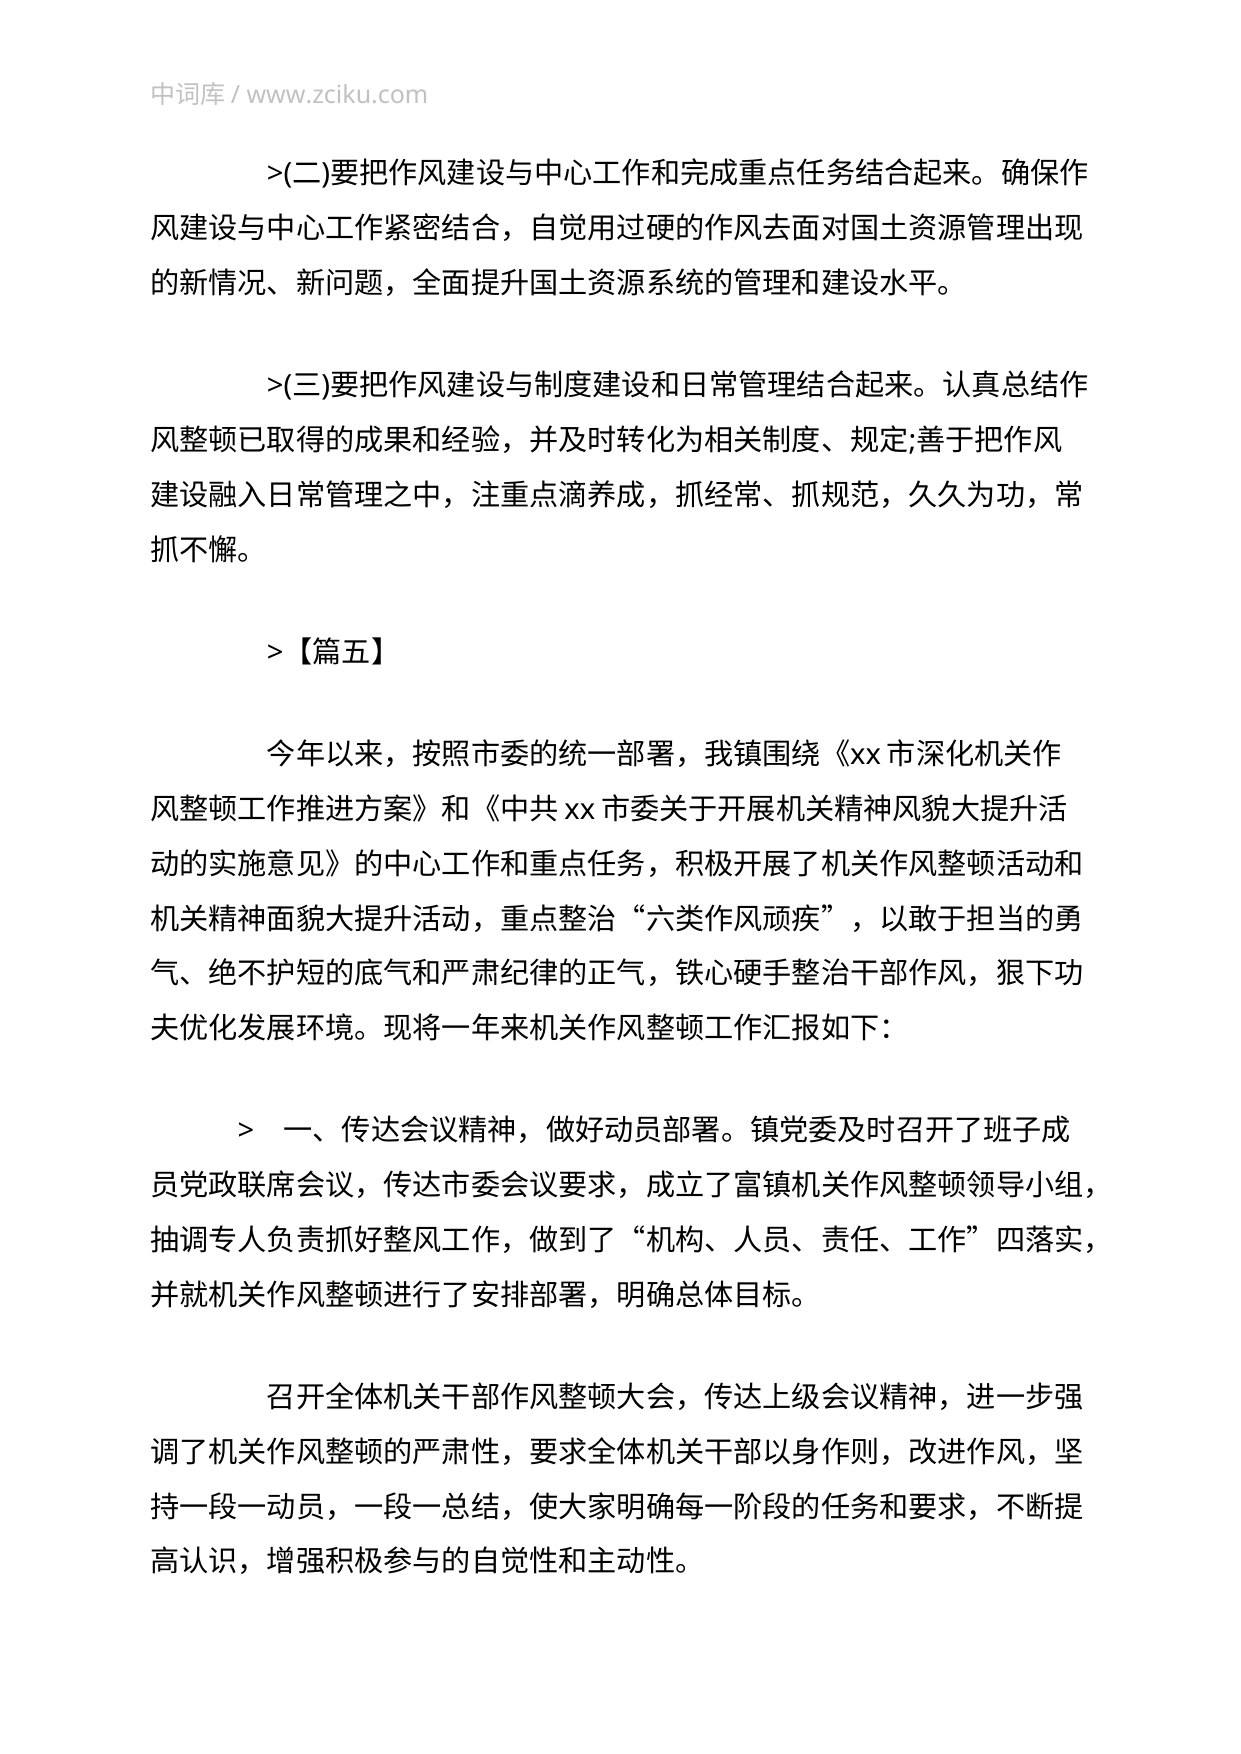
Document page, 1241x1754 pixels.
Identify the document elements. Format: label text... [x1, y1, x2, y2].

text >(三)要把作风建设与制度建设和日常管理结合起来。认真总结作风整顿已取得的成果和经验，并及时转化为相关制度、规定;善于把作风建设融入日常管理之中，注重点滴养成，抓经常、抓规范，久久为功，常抓不懈。 [150, 362, 1090, 569]
text >(二)要把作风建设与中心工作和完成重点任务结合起来。确保作风建设与中心工作紧密结合，自觉用过硬的作风去面对国土资源管理出现的新情况、新问题，全面提升国土资源系统的管理和建设水平。 [150, 150, 1090, 302]
text >【篇五】 [150, 628, 1090, 671]
text 今年以来，按照市委的统一部署，我镇围绕《xx市深化机关作风整顿工作推进方案》和《中共xx市委关于开展机关精神风貌大提升活动的实施意见》的中心工作和重点任务，积极开展了机关作风整顿活动和机关精神面貌大提升活动，重点整治“六类作风顽疾”，以敢于担当的勇气、绝不护短的底气和严肃纪律的正气，铁心硬手整治干部作风，狠下功夫优化发展环境。现将一年来机关作风整顿工作汇报如下： [150, 730, 1090, 1047]
text > 一、传达会议精神，做好动员部署。镇党委及时召开了班子成员党政联席会议，传达市委会议要求，成立了富镇机关作风整顿领导小组，抽调专人负责抓好整风工作，做到了“机构、人员、责任、工作”四落实，并就机关作风整顿进行了安排部署，明确总体目标。 [150, 1107, 1090, 1314]
text 召开全体机关干部作风整顿大会，传达上级会议精神，进一步强调了机关作风整顿的严肃性，要求全体机关干部以身作则，改进作风，坚持一段一动员，一段一总结，使大家明确每一阶段的任务和要求，不断提高认识，增强积极参与的自觉性和主动性。 [150, 1373, 1090, 1580]
